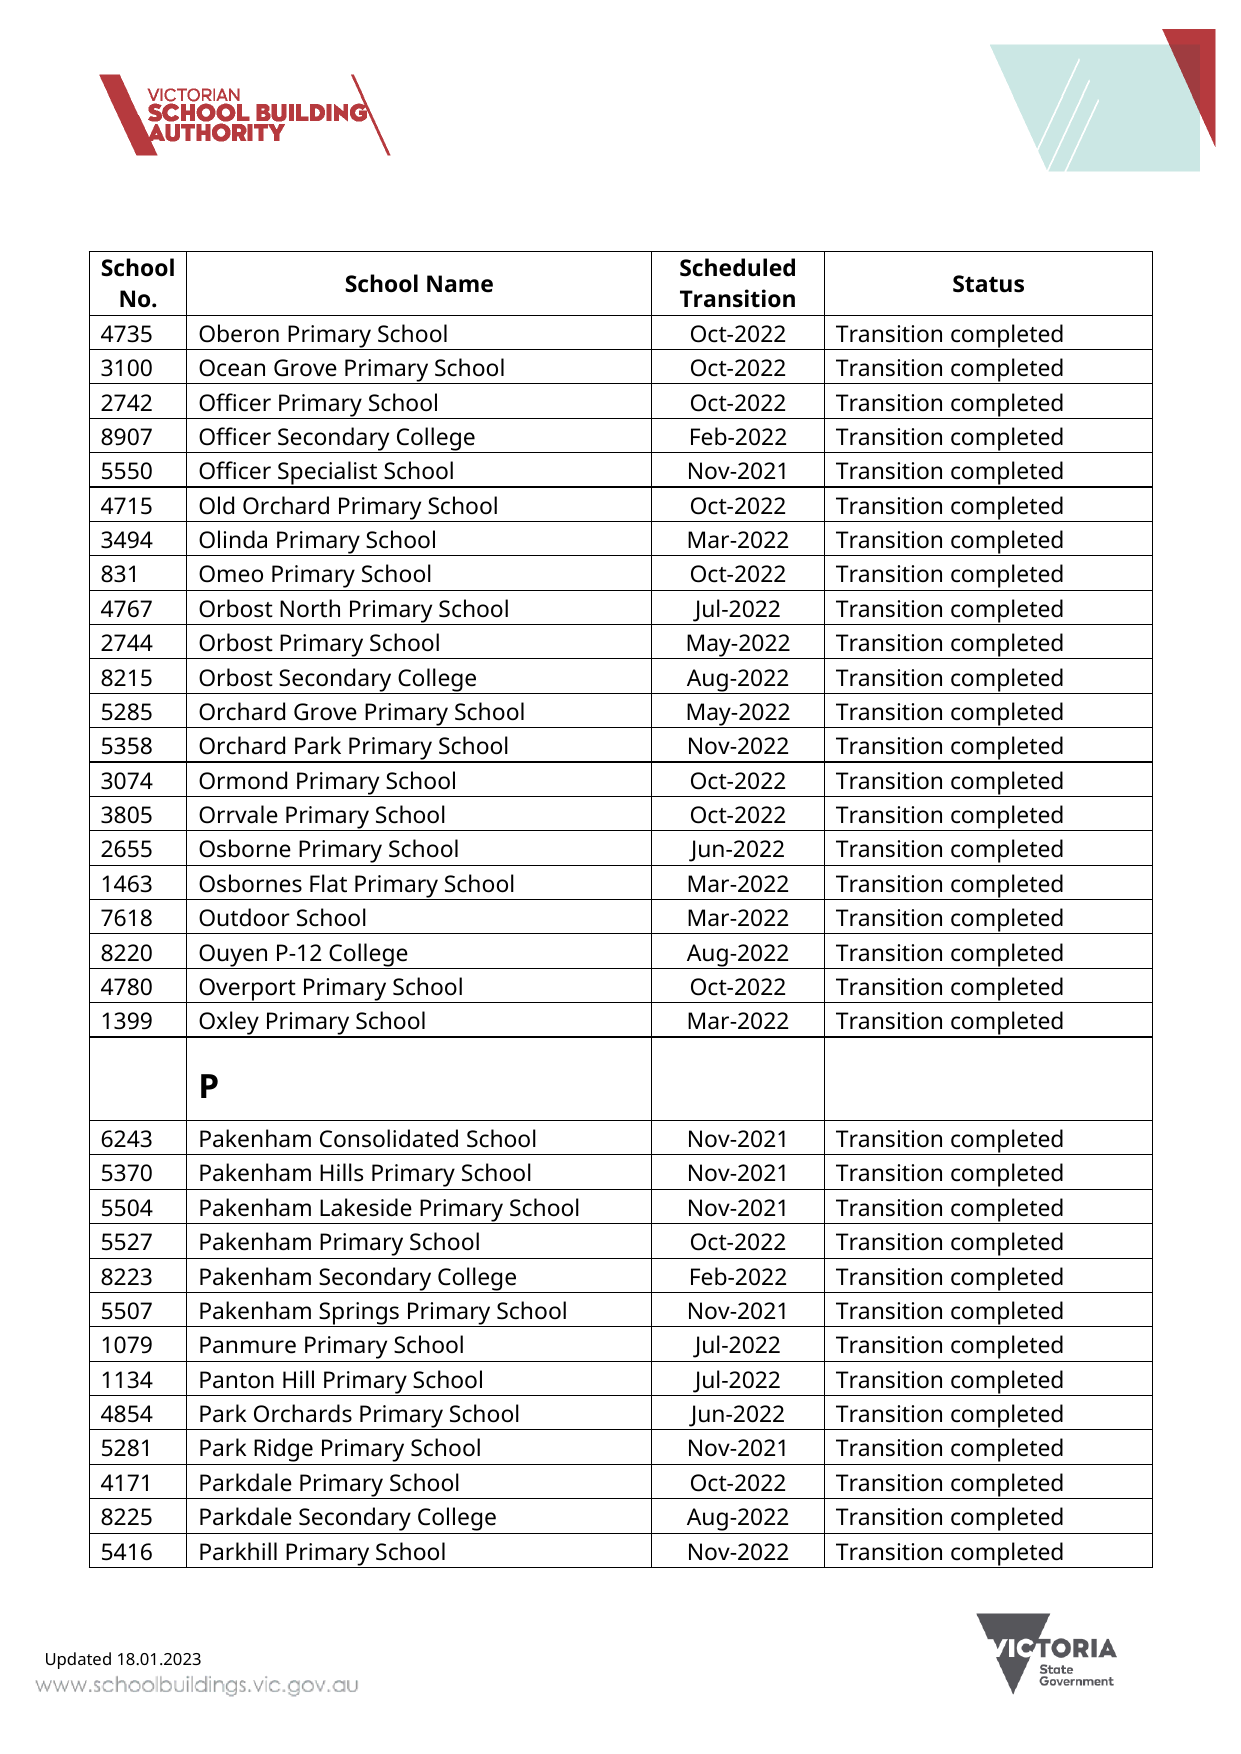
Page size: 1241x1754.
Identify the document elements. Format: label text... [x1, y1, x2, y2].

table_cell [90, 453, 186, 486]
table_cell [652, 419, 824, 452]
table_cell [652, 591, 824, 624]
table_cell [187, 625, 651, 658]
table_header School No. [90, 252, 186, 314]
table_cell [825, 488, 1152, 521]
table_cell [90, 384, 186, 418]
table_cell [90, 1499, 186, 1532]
table_header Status [825, 252, 1152, 314]
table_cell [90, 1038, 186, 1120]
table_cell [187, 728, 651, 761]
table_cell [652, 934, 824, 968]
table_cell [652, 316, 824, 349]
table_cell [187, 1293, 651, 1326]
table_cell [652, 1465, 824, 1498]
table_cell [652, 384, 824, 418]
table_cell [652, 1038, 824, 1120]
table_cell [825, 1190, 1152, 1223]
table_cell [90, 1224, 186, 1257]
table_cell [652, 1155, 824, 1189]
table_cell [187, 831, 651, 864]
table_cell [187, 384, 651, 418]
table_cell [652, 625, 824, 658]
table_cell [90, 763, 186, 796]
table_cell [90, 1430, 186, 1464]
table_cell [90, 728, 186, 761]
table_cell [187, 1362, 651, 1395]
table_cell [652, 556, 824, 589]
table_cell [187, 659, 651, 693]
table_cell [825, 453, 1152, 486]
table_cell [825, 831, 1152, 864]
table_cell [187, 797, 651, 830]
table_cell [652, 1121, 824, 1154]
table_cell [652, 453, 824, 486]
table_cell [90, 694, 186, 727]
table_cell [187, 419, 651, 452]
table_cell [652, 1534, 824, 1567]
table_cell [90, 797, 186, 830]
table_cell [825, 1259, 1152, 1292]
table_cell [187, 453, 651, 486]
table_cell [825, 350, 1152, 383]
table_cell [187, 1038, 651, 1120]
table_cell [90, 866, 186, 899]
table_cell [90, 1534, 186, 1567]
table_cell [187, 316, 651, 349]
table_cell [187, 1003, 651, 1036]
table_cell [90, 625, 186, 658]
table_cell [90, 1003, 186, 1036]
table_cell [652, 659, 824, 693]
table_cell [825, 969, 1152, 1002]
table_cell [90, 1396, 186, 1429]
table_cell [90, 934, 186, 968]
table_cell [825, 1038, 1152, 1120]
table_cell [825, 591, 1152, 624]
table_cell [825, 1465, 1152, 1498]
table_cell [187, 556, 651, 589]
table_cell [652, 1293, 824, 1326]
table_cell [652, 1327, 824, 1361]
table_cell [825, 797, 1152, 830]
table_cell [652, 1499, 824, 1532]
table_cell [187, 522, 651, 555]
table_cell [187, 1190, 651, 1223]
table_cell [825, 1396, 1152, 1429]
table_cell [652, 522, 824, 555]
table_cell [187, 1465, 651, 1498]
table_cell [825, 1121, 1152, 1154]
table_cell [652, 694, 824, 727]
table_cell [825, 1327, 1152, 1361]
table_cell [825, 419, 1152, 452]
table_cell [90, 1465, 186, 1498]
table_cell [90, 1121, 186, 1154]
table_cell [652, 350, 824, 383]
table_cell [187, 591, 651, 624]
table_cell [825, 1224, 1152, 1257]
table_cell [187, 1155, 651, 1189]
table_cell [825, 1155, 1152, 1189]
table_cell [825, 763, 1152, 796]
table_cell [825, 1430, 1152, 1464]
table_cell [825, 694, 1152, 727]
table_header School Name [187, 252, 651, 314]
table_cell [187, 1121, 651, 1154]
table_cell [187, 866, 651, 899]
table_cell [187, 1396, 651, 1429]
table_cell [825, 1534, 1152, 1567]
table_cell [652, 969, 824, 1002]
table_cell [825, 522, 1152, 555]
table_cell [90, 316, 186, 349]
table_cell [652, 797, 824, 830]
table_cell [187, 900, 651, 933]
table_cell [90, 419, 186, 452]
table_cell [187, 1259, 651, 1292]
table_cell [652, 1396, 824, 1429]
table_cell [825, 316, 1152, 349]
table_header Scheduled Transition [652, 252, 824, 314]
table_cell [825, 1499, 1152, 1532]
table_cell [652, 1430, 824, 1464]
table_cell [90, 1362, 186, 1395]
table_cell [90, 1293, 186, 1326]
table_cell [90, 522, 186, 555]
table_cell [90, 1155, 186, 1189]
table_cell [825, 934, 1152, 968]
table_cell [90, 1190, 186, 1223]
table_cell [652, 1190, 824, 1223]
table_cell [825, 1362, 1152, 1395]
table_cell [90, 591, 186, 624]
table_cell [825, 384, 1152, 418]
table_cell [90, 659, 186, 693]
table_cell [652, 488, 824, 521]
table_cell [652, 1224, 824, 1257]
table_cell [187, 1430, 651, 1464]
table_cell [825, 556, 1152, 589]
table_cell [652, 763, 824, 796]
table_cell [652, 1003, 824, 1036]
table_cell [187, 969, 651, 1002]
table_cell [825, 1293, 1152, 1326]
picture [0, 0, 1241, 191]
picture [0, 1596, 1192, 1754]
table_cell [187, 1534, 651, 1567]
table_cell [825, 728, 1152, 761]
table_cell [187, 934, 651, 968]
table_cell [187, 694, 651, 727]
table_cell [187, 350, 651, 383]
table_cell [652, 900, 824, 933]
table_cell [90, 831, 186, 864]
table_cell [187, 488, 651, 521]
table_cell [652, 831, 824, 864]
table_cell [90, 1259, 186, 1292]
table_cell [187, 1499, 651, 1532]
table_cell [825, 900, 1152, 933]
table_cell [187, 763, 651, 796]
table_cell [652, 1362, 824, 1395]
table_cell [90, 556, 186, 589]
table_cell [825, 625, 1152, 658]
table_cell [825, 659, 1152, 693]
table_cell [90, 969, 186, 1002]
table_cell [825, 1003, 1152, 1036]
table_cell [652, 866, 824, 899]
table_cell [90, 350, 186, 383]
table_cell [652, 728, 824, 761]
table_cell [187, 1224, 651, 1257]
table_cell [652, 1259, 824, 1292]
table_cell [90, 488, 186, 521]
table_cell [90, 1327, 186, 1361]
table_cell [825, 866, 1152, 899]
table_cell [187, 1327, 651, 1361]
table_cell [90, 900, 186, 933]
